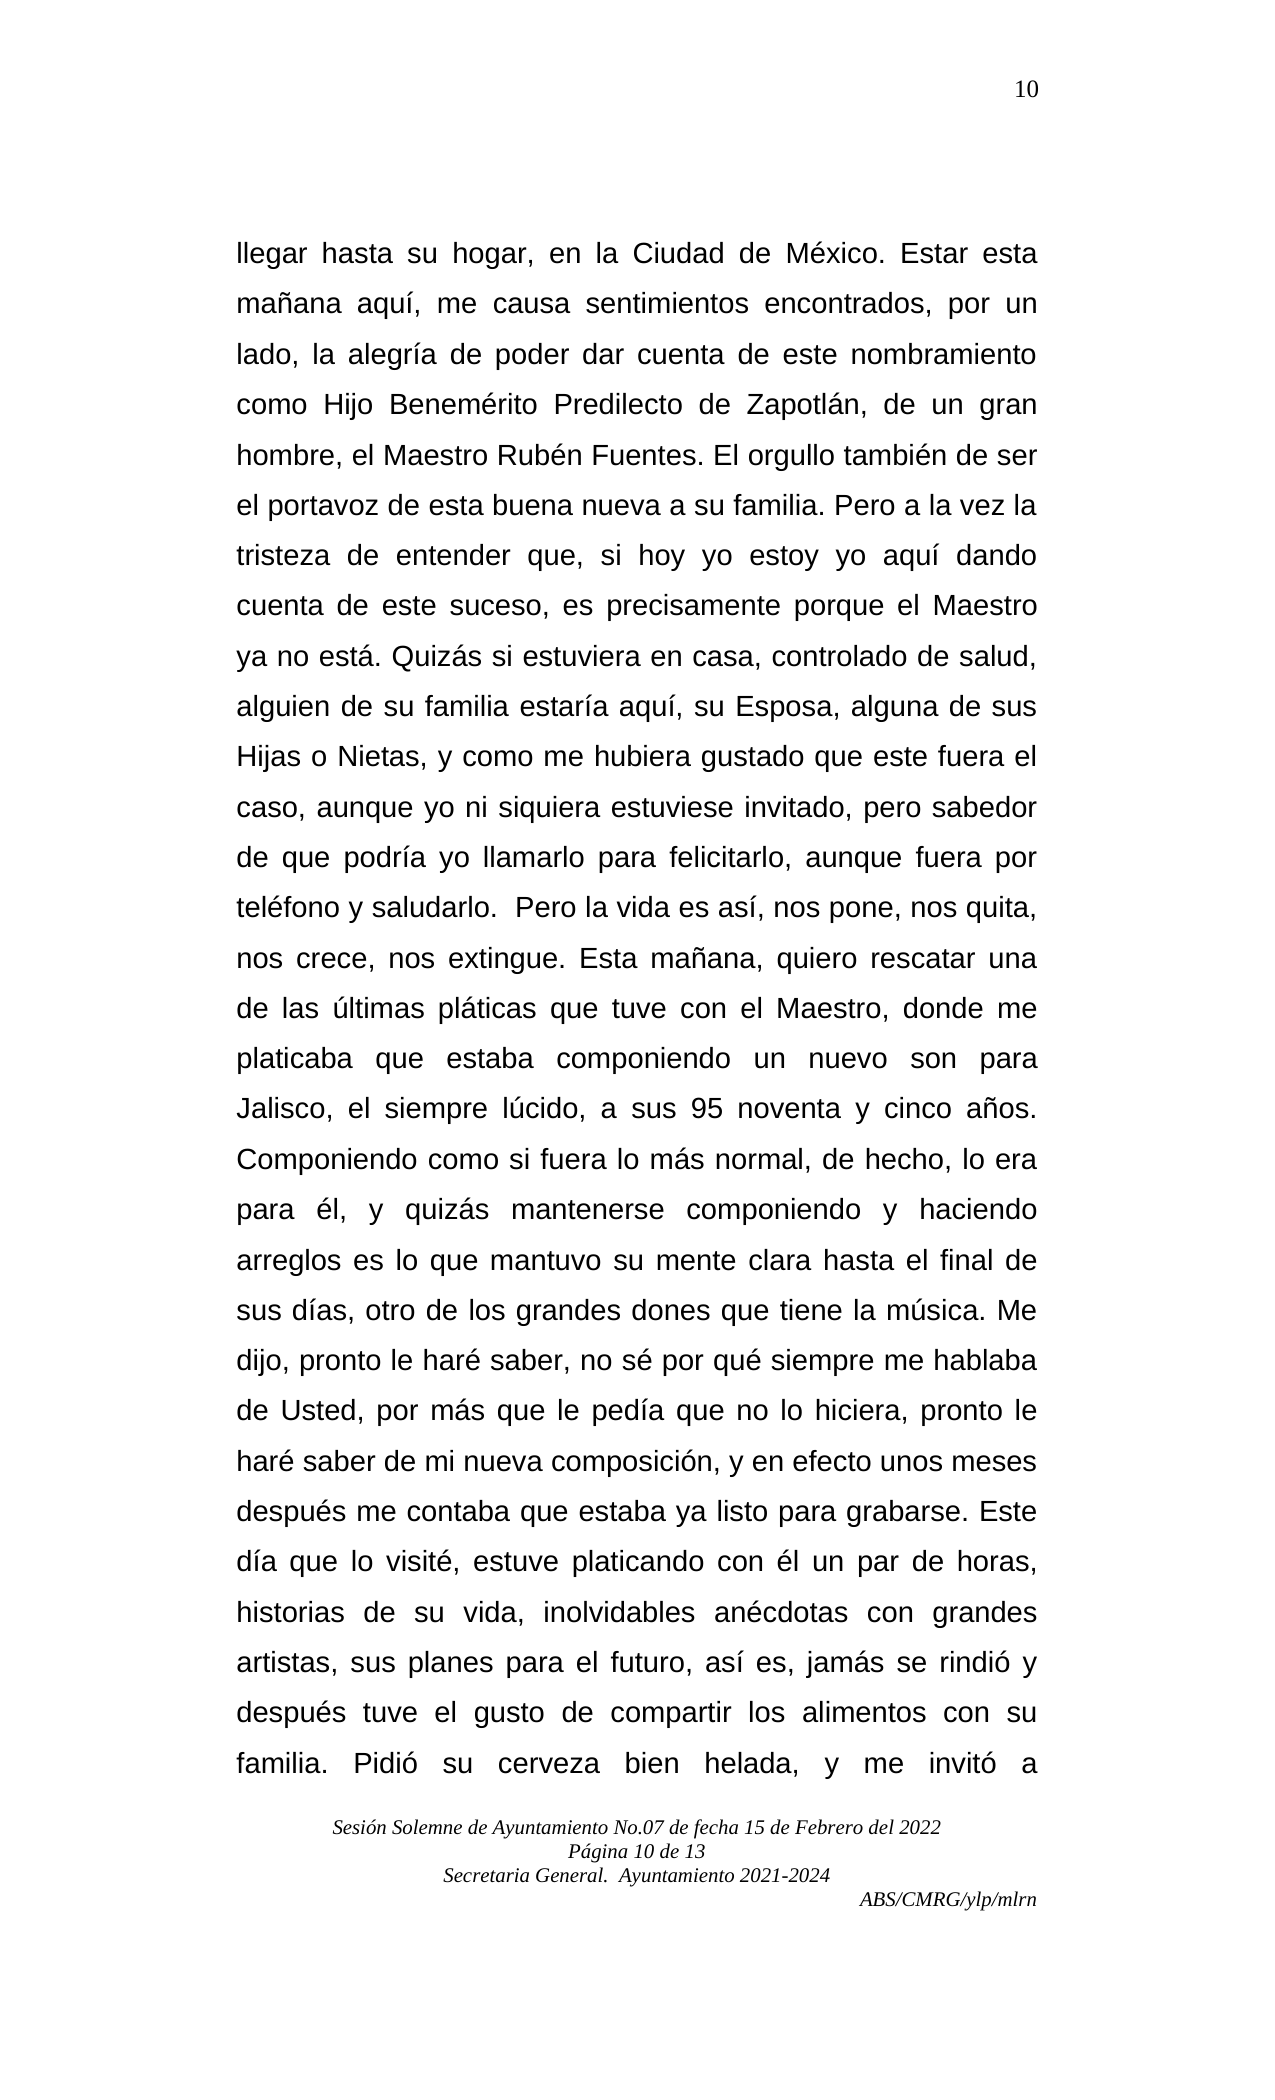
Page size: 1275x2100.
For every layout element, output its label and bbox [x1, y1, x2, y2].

text [236, 236, 1039, 1779]
